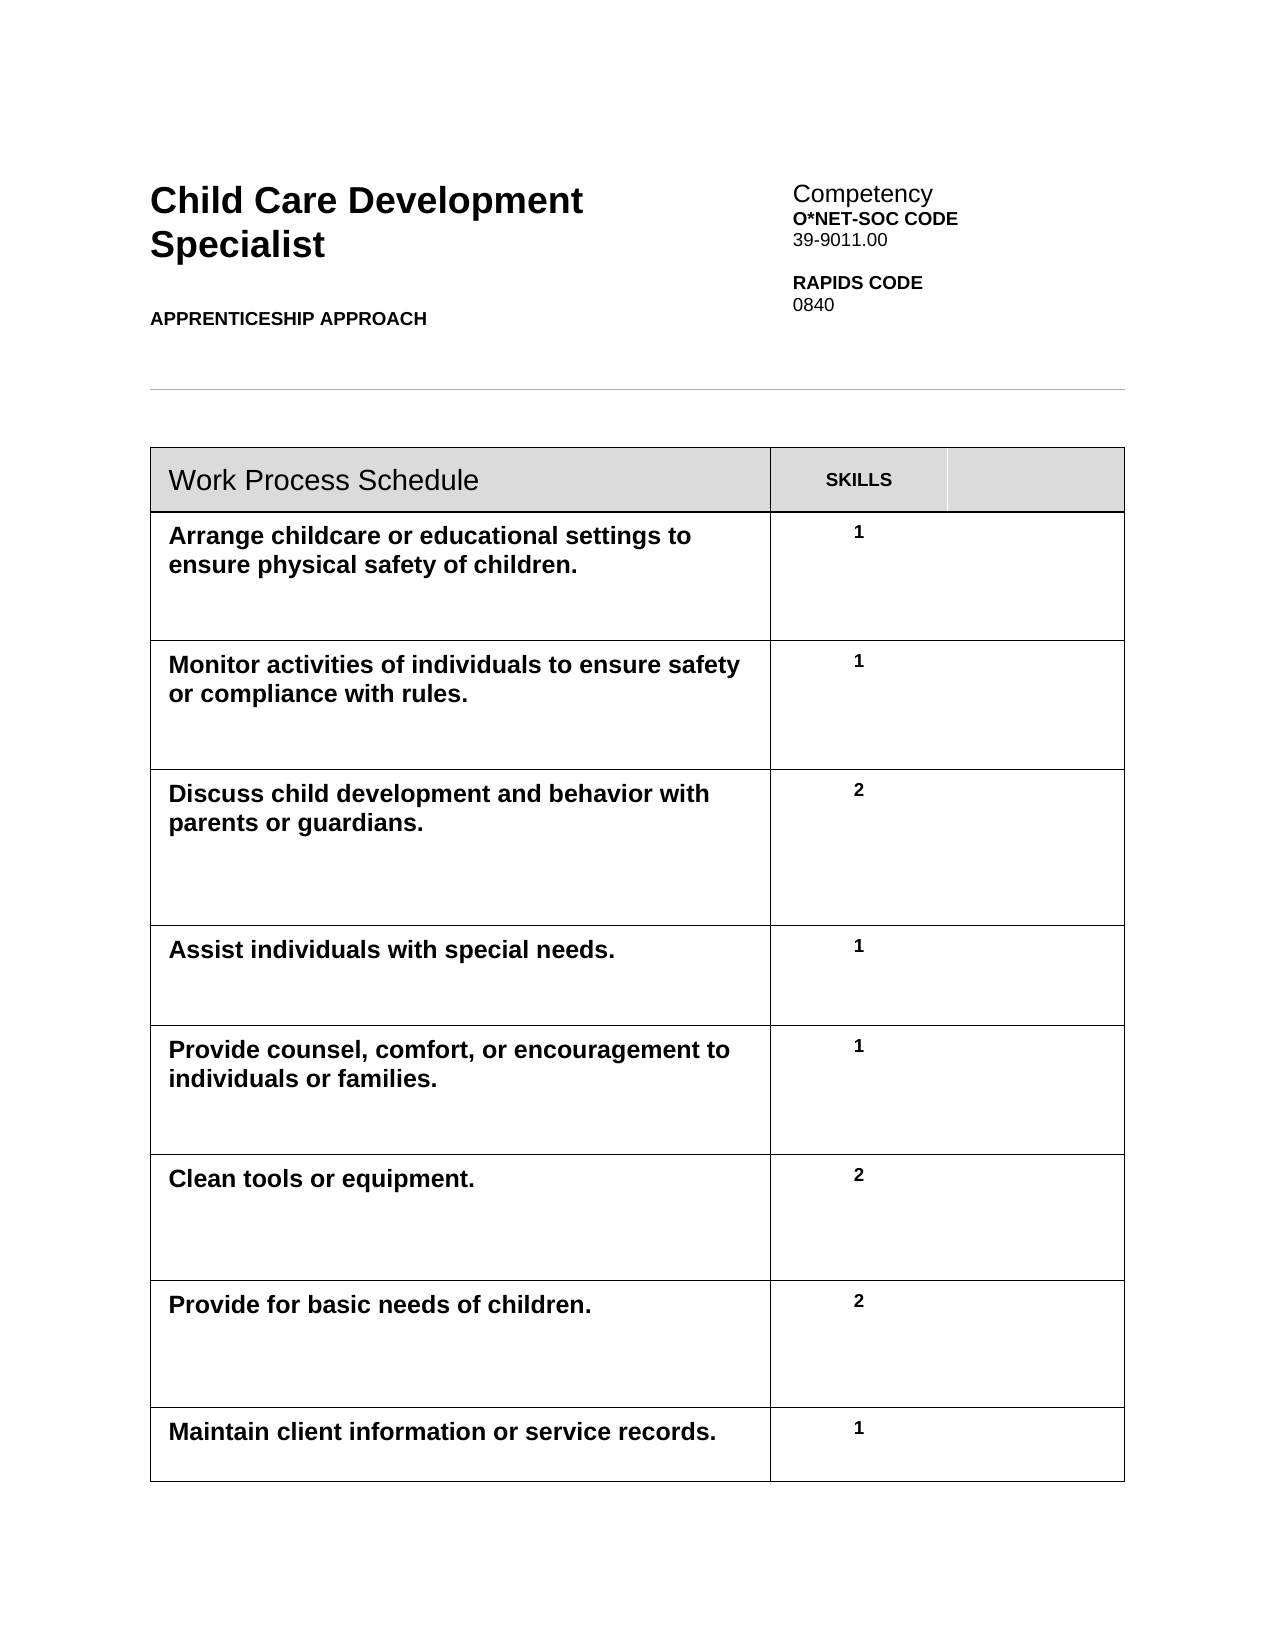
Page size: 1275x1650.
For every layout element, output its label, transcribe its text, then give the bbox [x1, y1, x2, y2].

text 39-9011.00 [793, 229, 1125, 251]
text Child Care Development Specialist [150, 179, 719, 265]
table_cell 2 [771, 770, 947, 925]
table_cell [948, 641, 1124, 769]
table_cell Discuss child development and behavior with parents or guardians. Communicate with children's parents or guardians about daily activities, behaviors, and related issues. Identify signs of emotional or developmental problems in children and bring them to parents or guardians attention. [151, 770, 770, 925]
table_cell Provide for basic needs of children. Dress children and change diapers Instruct children in health and personal habits, such as eating, resting, and toilet habits [151, 1281, 770, 1407]
table_header SKILLS [771, 448, 947, 511]
table_cell [948, 926, 1124, 1025]
table_cell Monitor activities of individuals to ensure safety or compliance with rules. Observe and Monitor children’s play activities [151, 641, 770, 769]
table_cell 1 [771, 1408, 947, 1481]
table_cell [948, 1281, 1124, 1407]
table_cell Arrange childcare or educational settings to ensure physical safety of children. Maintain a safe play environment. [151, 513, 770, 640]
table_header Work Process Schedule [151, 448, 770, 511]
table_cell 1 [771, 926, 947, 1025]
text 0840 [793, 294, 1125, 315]
table_cell [948, 1026, 1124, 1154]
table_cell [948, 1408, 1124, 1481]
table_cell [948, 770, 1124, 925]
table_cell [151, 1408, 770, 1481]
table_cell 1 [771, 641, 947, 769]
text APPRENTICESHIP APPROACH [150, 308, 719, 330]
table_cell Clean tools or equipment. Sanitize toys and play equipment. Sterilize bottles and prepare formulas. [151, 1155, 770, 1280]
table_cell 2 [771, 1281, 947, 1407]
table_cell 1 [771, 513, 947, 640]
table_cell Provide counsel, comfort, or encouragement to individuals or families. Support children's emotional and social development, encouraging understanding of others and positive self-concepts. [151, 1026, 770, 1154]
text O*NET-SOC CODE [793, 207, 1125, 229]
table_header [948, 448, 1124, 511]
table_cell [948, 1155, 1124, 1280]
text Competency [793, 179, 1125, 207]
text RAPIDS CODE [793, 272, 1125, 294]
table_cell 2 [771, 1155, 947, 1280]
table_cell [948, 513, 1124, 640]
table_cell Assist individuals with special needs. Care for children in institutional setting, such as group homes, nursery schools, private businesses, or schools for the handicapped. [151, 926, 770, 1025]
table_cell 1 [771, 1026, 947, 1154]
